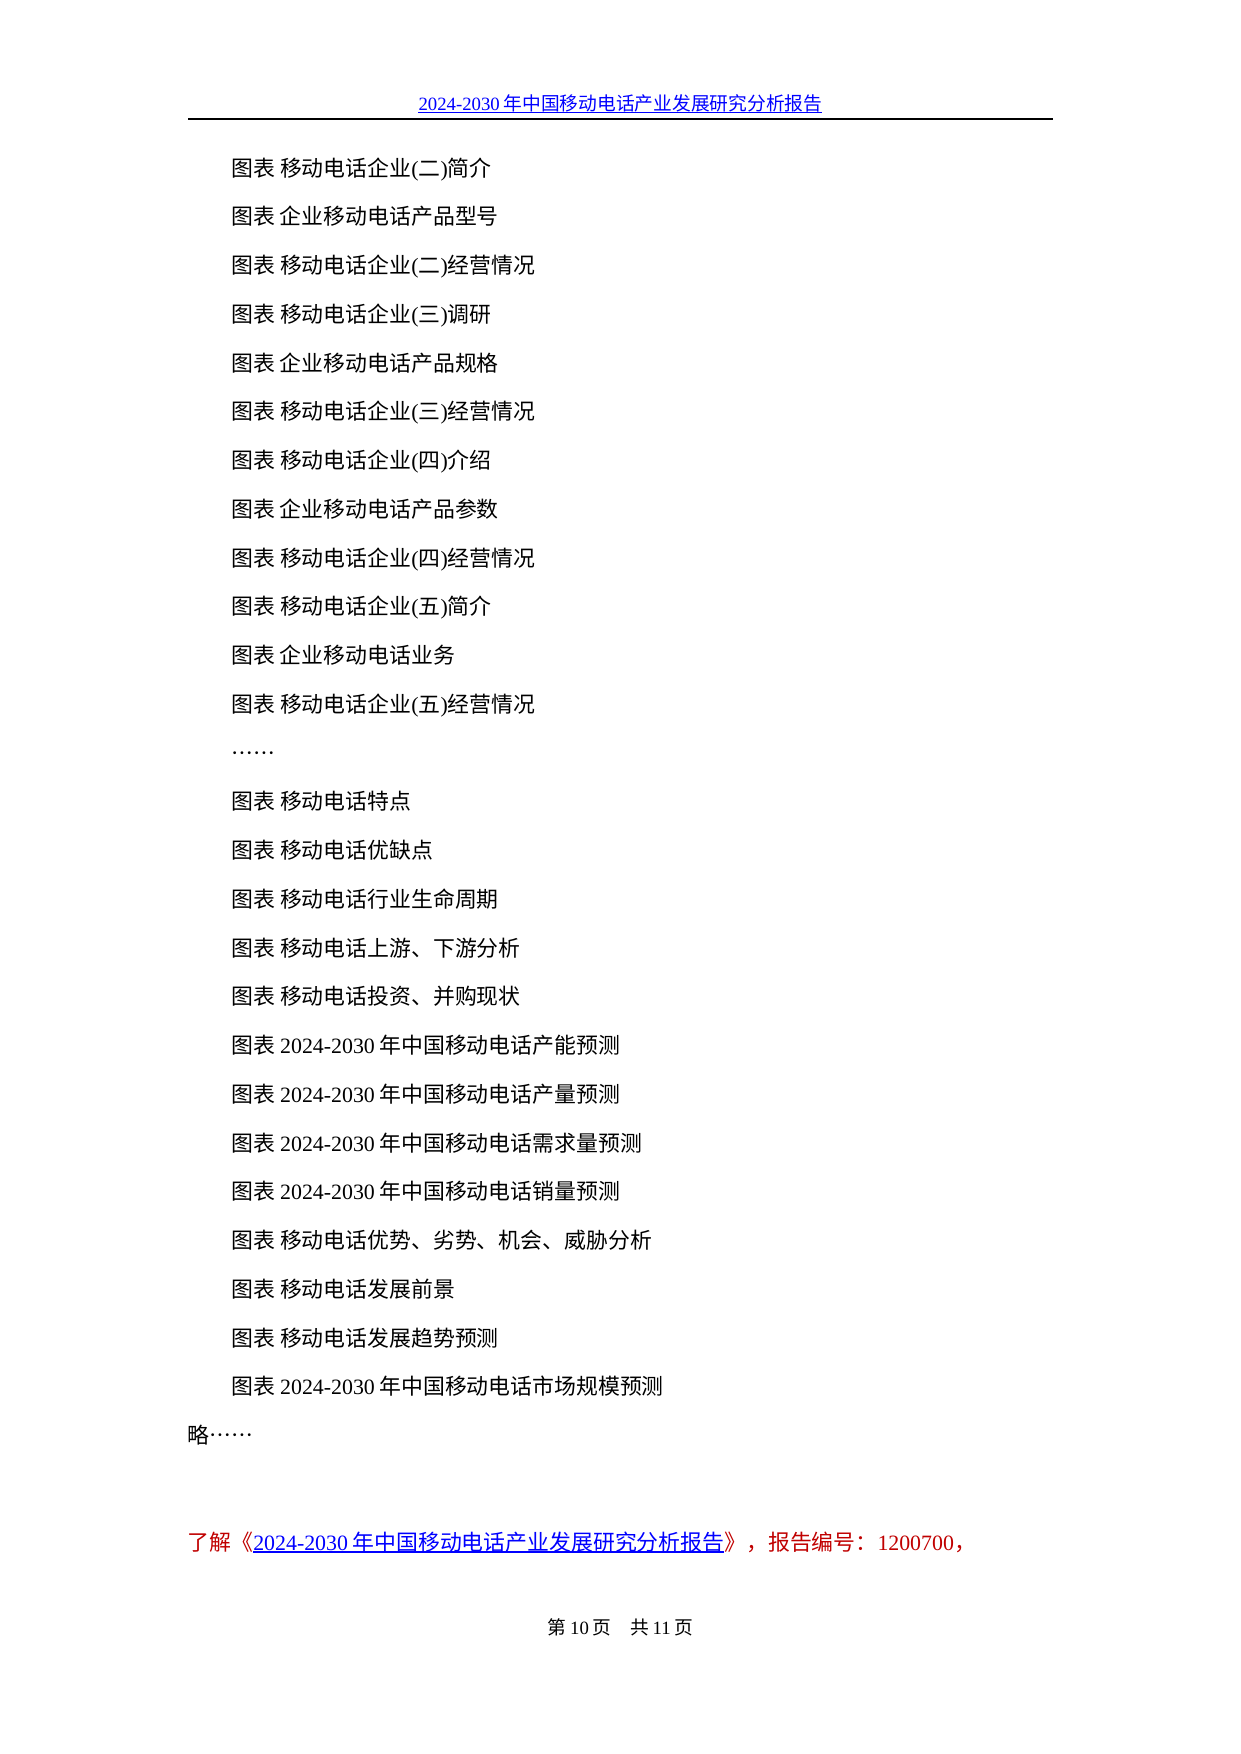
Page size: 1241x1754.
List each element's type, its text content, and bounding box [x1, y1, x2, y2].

text 了解《2024-2030年中国移动电话产业发展研究分析报告》，报告编号：1200700， [187, 1524, 1053, 1557]
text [187, 150, 1053, 1450]
